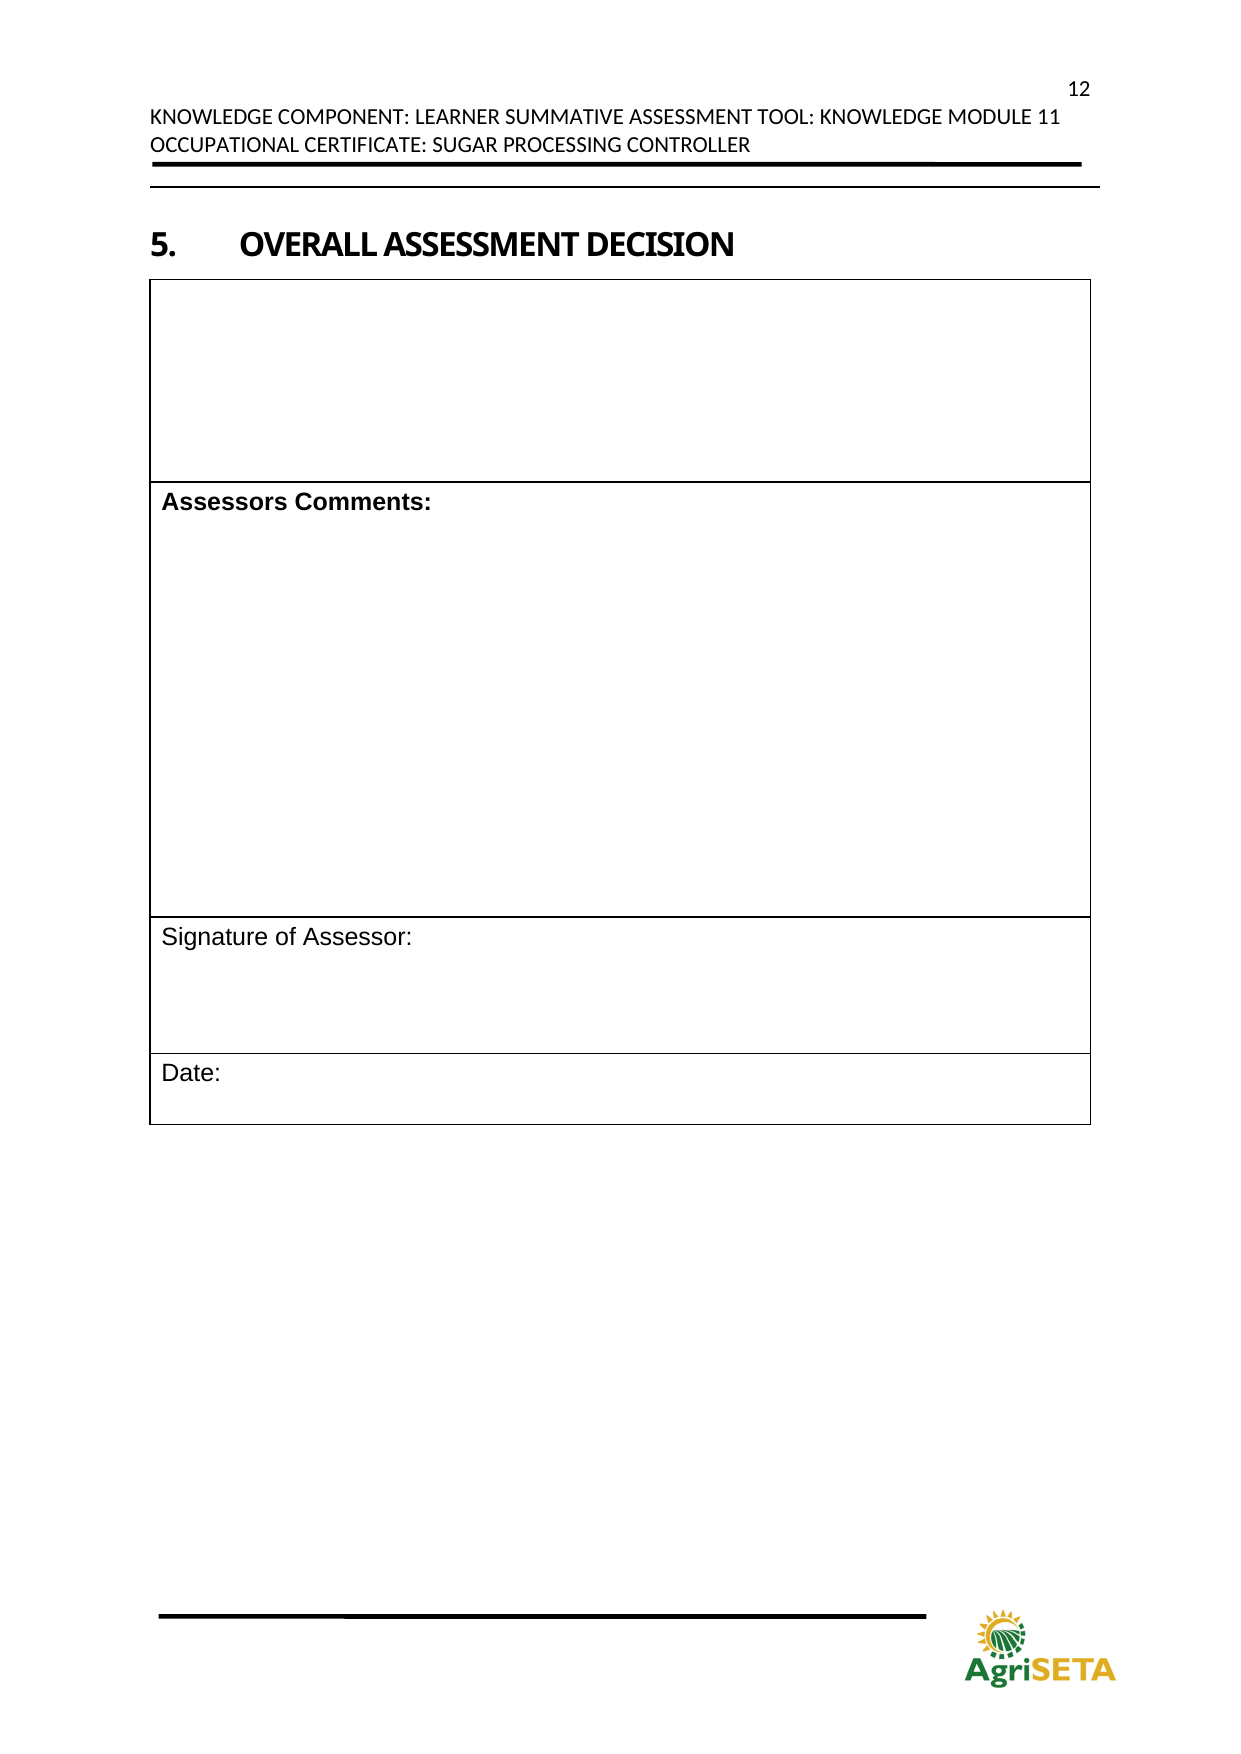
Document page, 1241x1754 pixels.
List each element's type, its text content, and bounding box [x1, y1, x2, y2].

table_header [151, 280, 1090, 481]
table_cell Signature of Assessor: [151, 918, 1090, 1053]
picture [958, 1603, 1120, 1692]
title OVERALL ASSESSMENT DECISION [150, 188, 1100, 266]
table_cell Date: [151, 1054, 1090, 1124]
table_cell Assessors Comments: [151, 483, 1090, 916]
